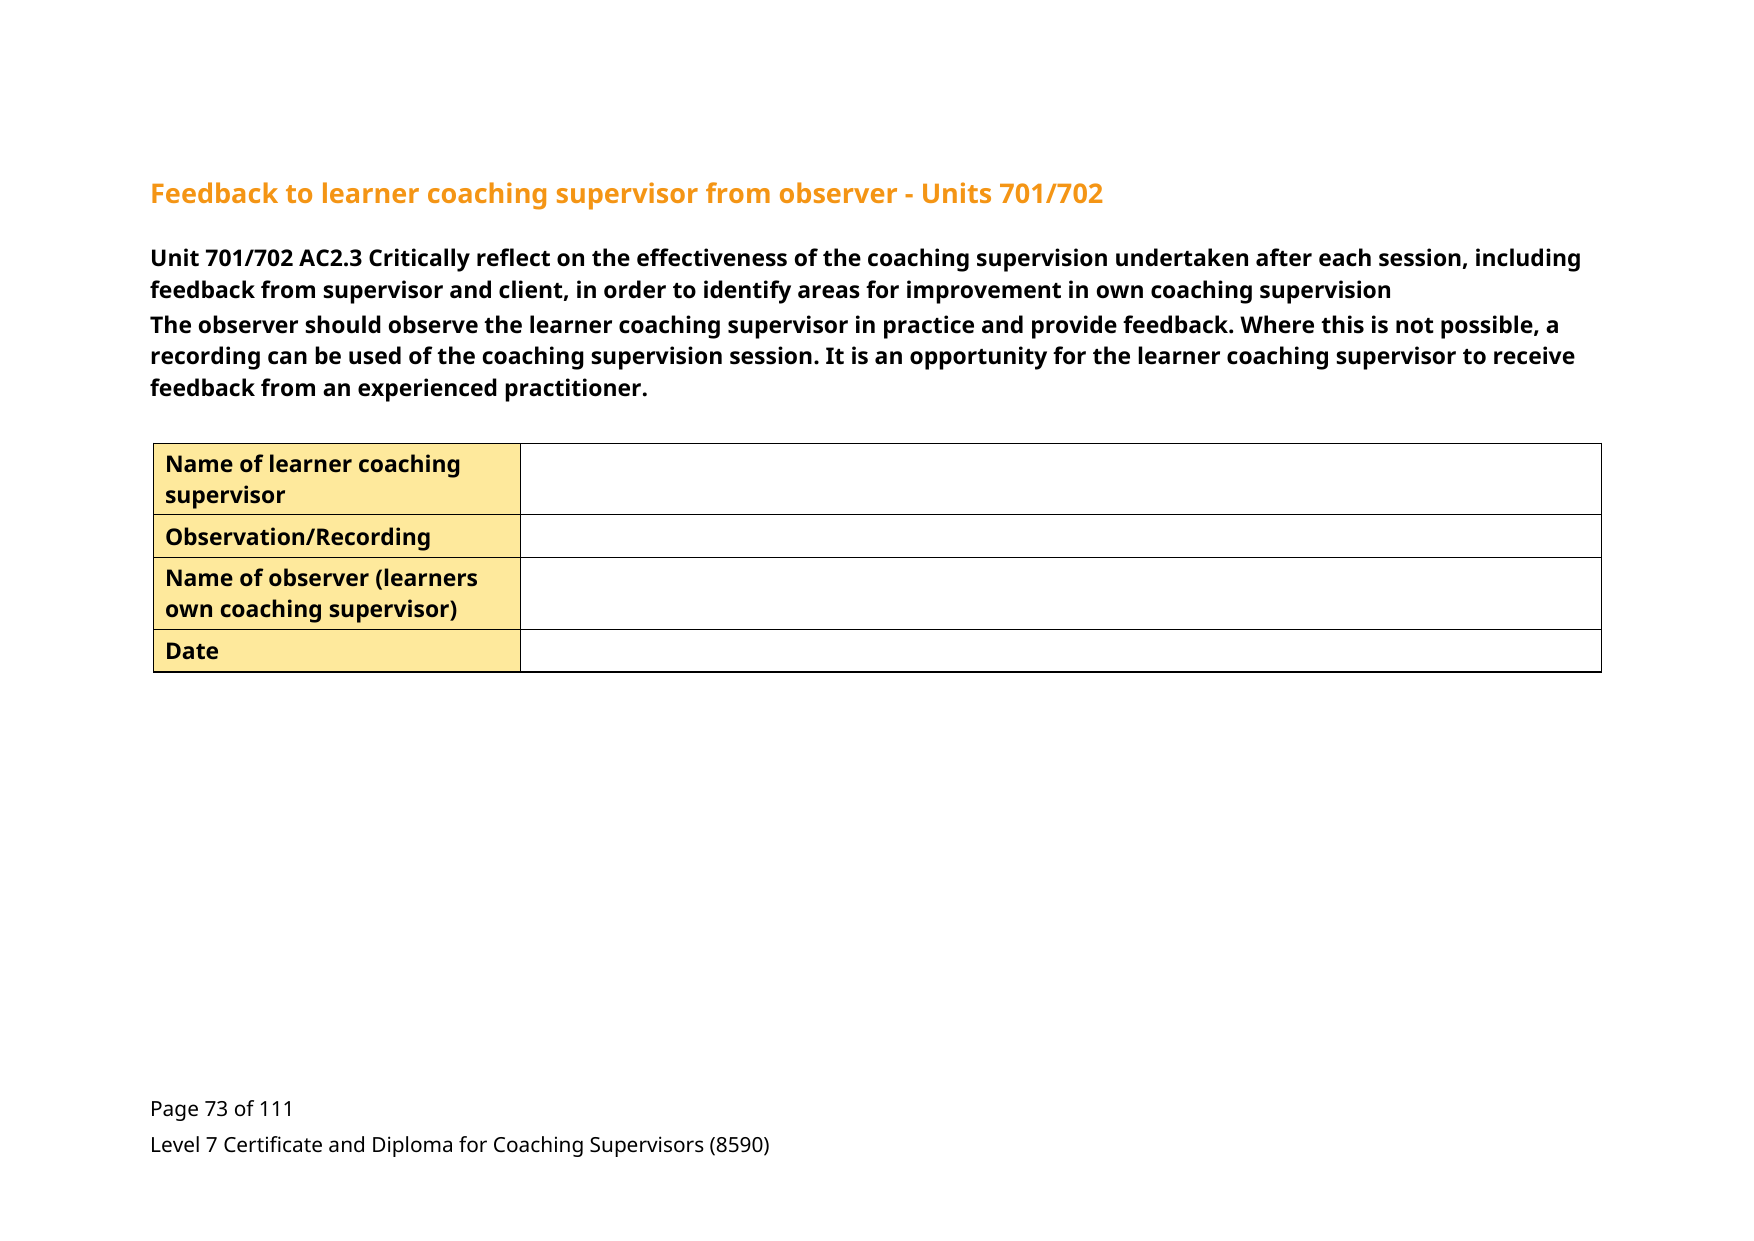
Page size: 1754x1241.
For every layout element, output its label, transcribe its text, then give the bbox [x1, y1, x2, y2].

title Feedback to learner coaching supervisor from observer - Units 701/702 [150, 175, 1604, 212]
table_cell Name of observer (learners own coaching supervisor) [154, 558, 520, 629]
text Unit 701/702 AC2.3 Critically reflect on the effectiveness of the coaching supervision undertaken after each session, including feedback from supervisor and client, in order to identify areas for improvement in own coaching supervision [150, 242, 1604, 305]
table_cell Date [154, 630, 520, 671]
table_cell Observation/Recording [154, 515, 520, 557]
text The observer should observe the learner coaching supervisor in practice and provide feedback. Where this is not possible, a recording can be used of the coaching supervision session. It is an opportunity for the learner coaching supervisor to receive feedback from an experienced practitioner. [150, 309, 1604, 403]
table_header Name of learner coaching supervisor [154, 444, 520, 514]
table_cell [521, 558, 1601, 629]
table_cell [521, 515, 1601, 557]
table_cell [521, 630, 1601, 671]
table_header [521, 444, 1601, 514]
